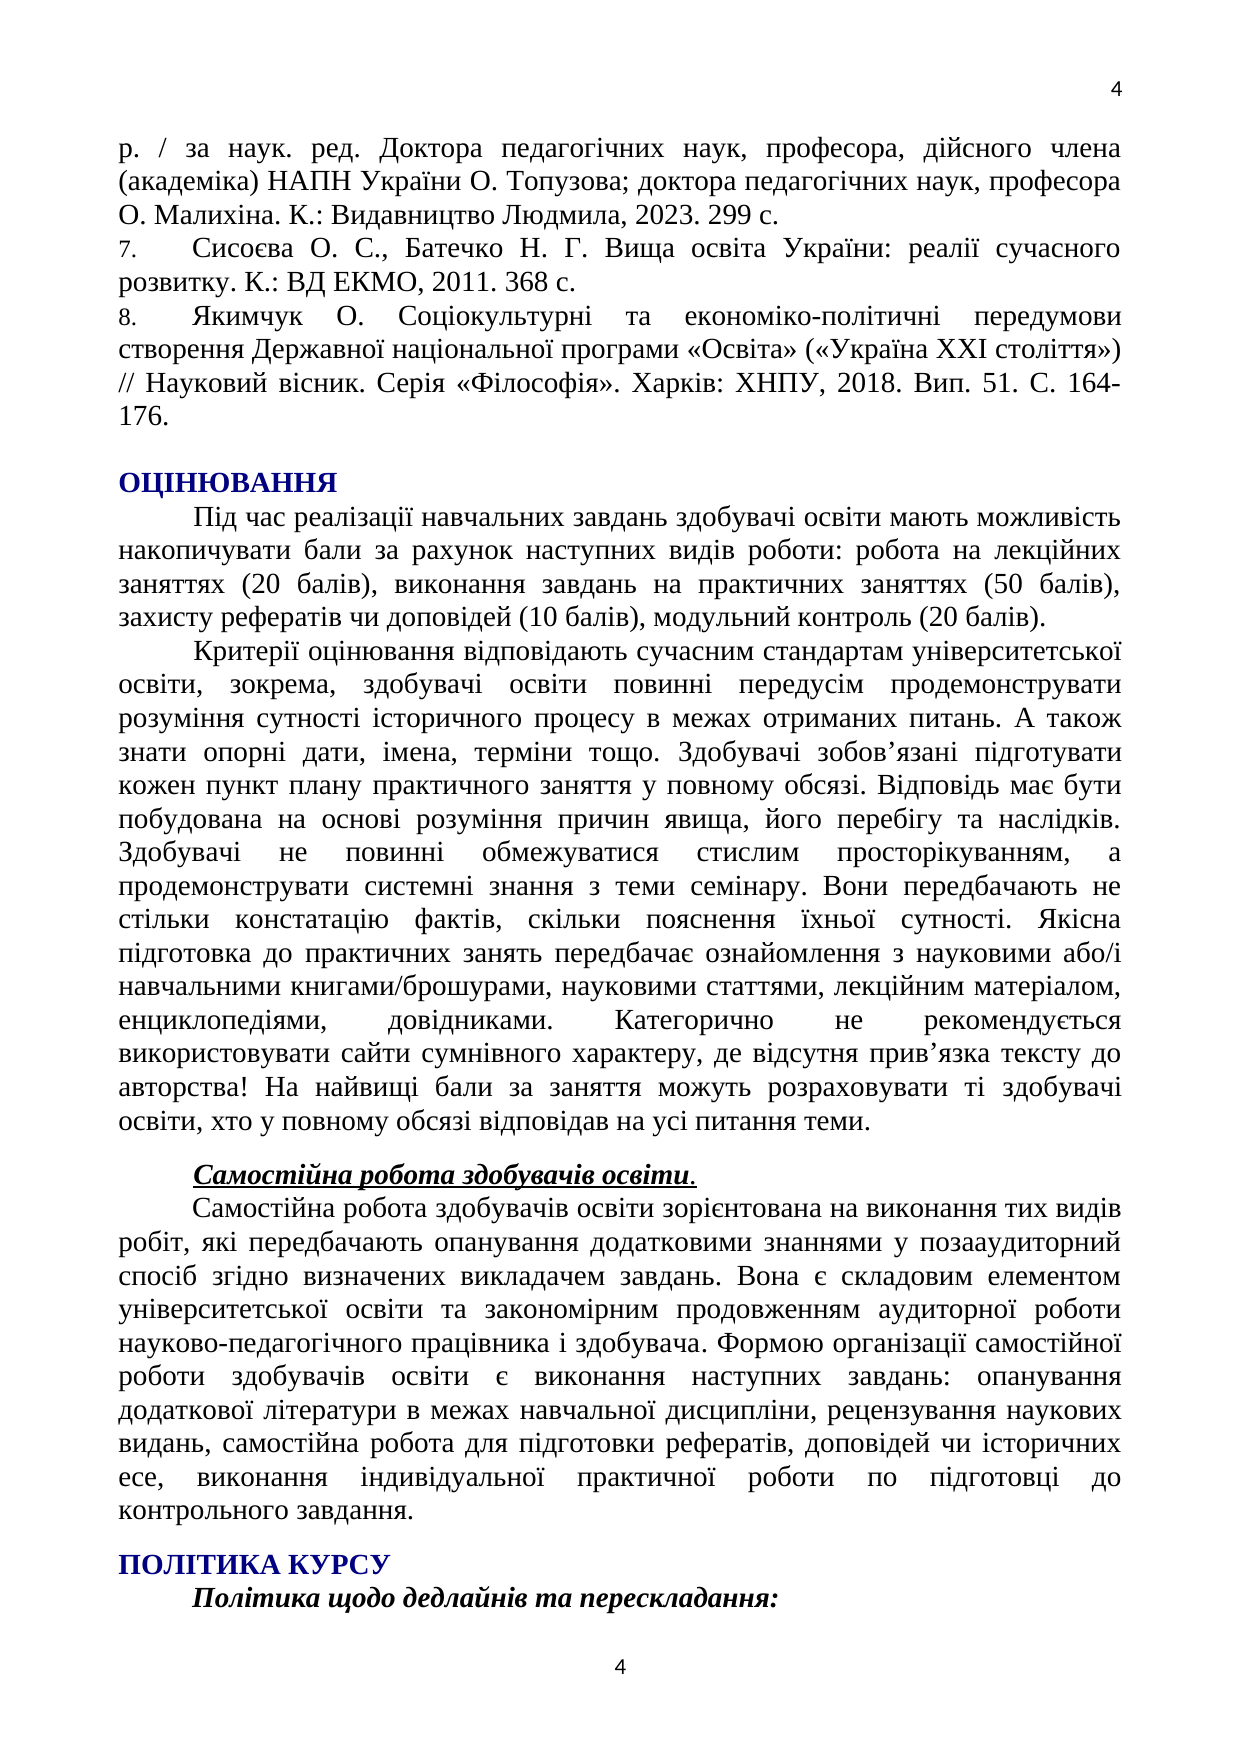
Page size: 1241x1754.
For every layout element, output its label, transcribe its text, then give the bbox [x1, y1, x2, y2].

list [118, 130, 1122, 231]
list Сисоєва О. С., Батечко Н. Г. Вища освіта України: реалії сучасного розвитку. К.: ВД ЕКМО, 2011. 368 с. [118, 231, 1122, 298]
text Політика щодо дедлайнів та перескладання: [118, 1580, 1122, 1614]
text Самостійна робота здобувачів освіти зорієнтована на виконання тих видів робіт, які передбачають опанування додатковими знаннями у позааудиторний спосіб згідно визначених викладачем завдань. Вона є складовим елементом університетської освіти та закономірним продовженням аудиторної роботи науково-педагогічного працівника і здобувача. Формою організації самостійної роботи здобувачів освіти є виконання наступних завдань: опанування додаткової літератури в межах навчальної дисципліни, рецензування наукових видань, самостійна робота для підготовки рефератів, доповідей чи історичних есе, виконання індивідуальної практичної роботи по підготовці до контрольного завдання. [118, 1191, 1122, 1526]
text ОЦІНЮВАННЯ [118, 465, 1122, 499]
text Під час реалізації навчальних завдань здобувачі освіти мають можливість накопичувати бали за рахунок наступних видів роботи: робота на лекційних заняттях (20 балів), виконання завдань на практичних заняттях (50 балів), захисту рефератів чи доповідей (10 балів), модульний контроль (20 балів). [118, 499, 1122, 633]
list Якимчук О. Соціокультурні та економіко-політичні передумови створення Державної національної програми «Освіта» («Україна ХХІ століття») // Науковий вісник. Серія «Філософія». Харків: ХНПУ, 2018. Вип. 51. С. 164-176. [118, 298, 1122, 432]
text ПОЛІТИКА КУРСУ [118, 1547, 1122, 1580]
text Самостійна робота здобувачів освіти. [118, 1157, 1122, 1191]
text Критерії оцінювання відповідають сучасним стандартам університетської освіти, зокрема, здобувачі освіти повинні передусім продемонструвати розуміння сутності історичного процесу в межах отриманих питань. А також знати опорні дати, імена, терміни тощо. Здобувачі зобов’язані підготувати кожен пункт плану практичного заняття у повному обсязі. Відповідь має бути побудована на основі розуміння причин явища, його перебігу та наслідків. Здобувачі не повинні обмежуватися стислим просторікуванням, а продемонструвати системні знання з теми семінару. Вони передбачають не стільки констатацію фактів, скільки пояснення їхньої сутності. Якісна підготовка до практичних занять передбачає ознайомлення з науковими або/і навчальними книгами/брошурами, науковими статтями, лекційним матеріалом, енциклопедіями, довідниками. Категорично не рекомендується використовувати сайти сумнівного характеру, де відсутня прив’язка тексту до авторства! На найвищі бали за заняття можуть розраховувати ті здобувачі освіти, хто у повному обсязі відповідав на усі питання теми. [118, 633, 1122, 1136]
